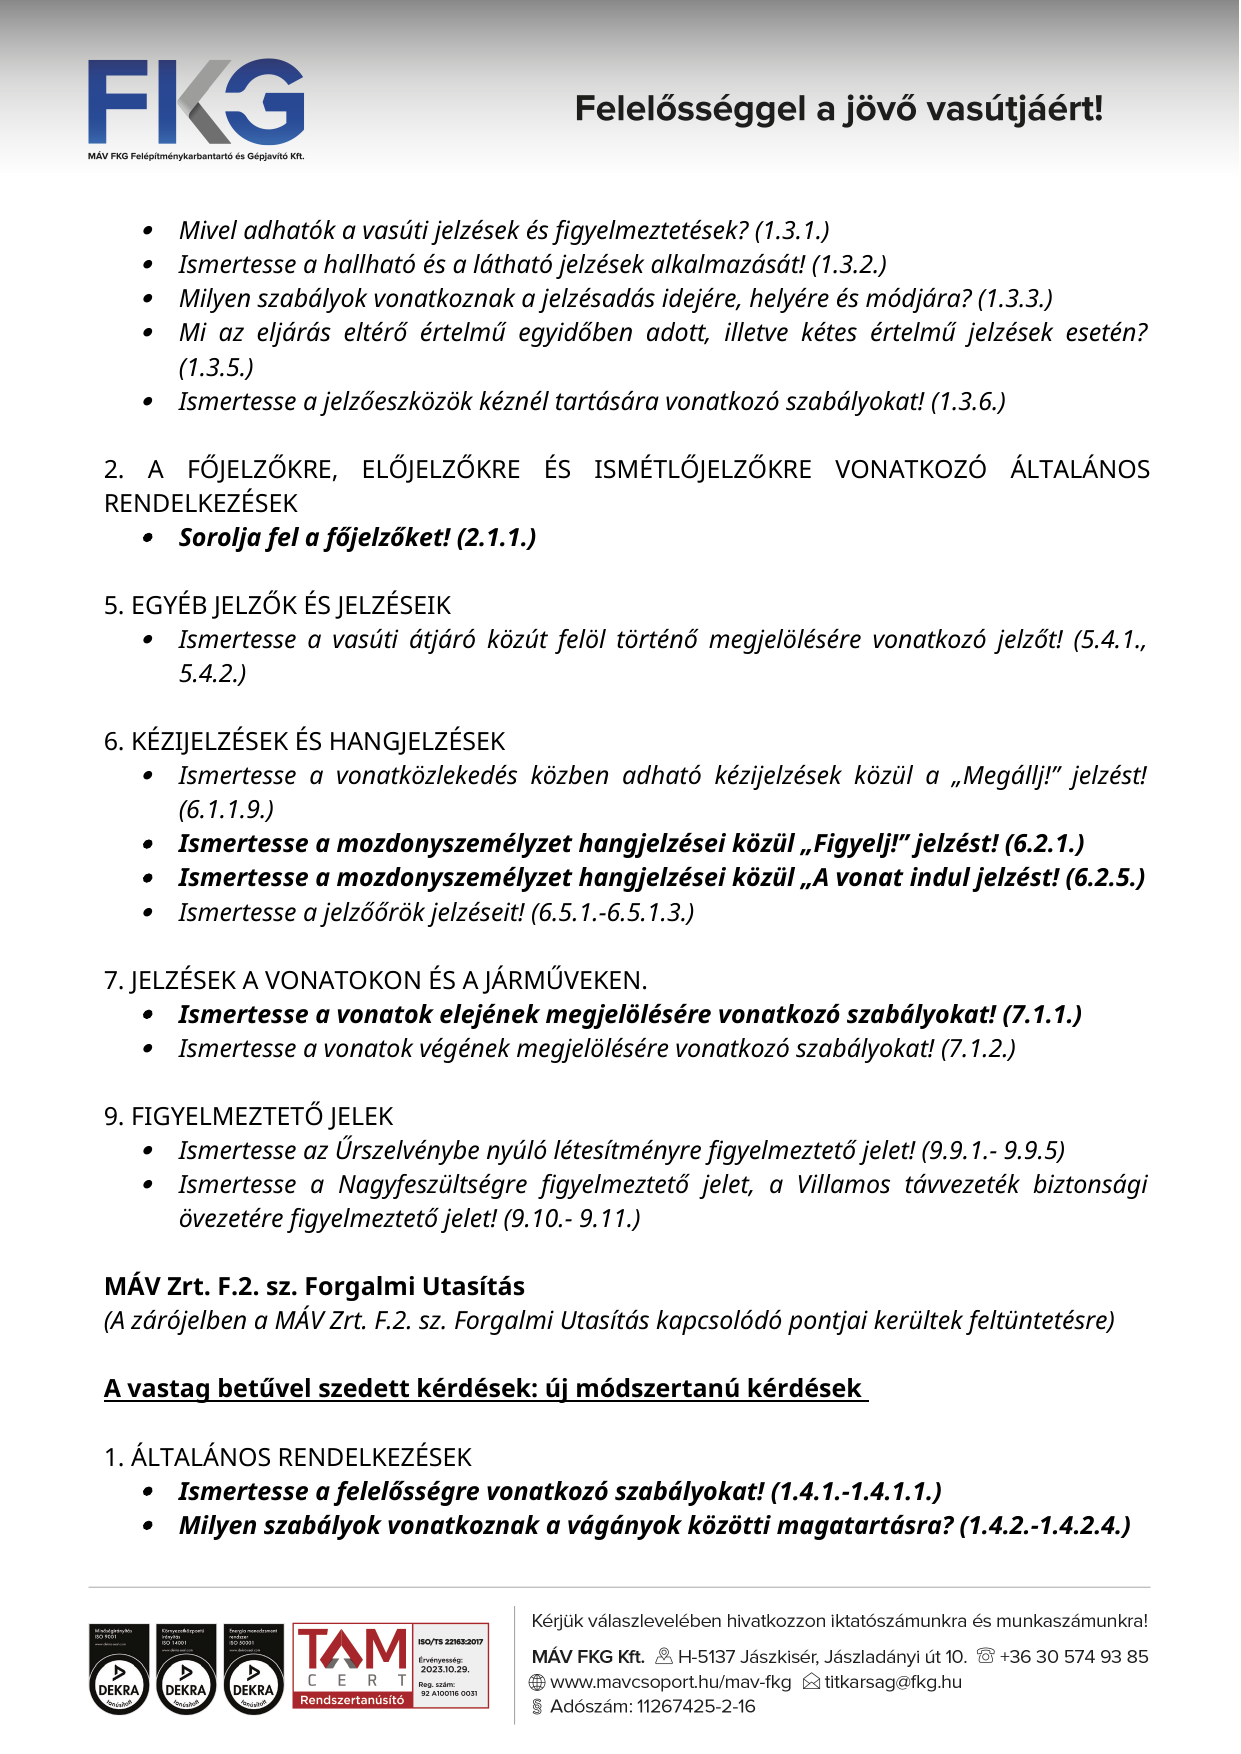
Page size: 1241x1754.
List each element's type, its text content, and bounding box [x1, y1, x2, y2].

list Sorolja fel a főjelzőket! (2.1.1.) [141, 519, 1152, 553]
list Ismertesse a mozdonyszemélyzet hangjelzései közül „A vonat indul jelzést! (6.2.5.) [141, 860, 1152, 894]
text 1. ÁLTALÁNOS RENDELKEZÉSEK [103, 1439, 1152, 1473]
text 5. EGYÉB JELZŐK ÉS JELZÉSEIK [103, 588, 1152, 622]
list Mi az eljárás eltérő értelmű egyidőben adott, illetve kétes értelmű jelzések esetén? (1.3.5.) [141, 315, 1152, 383]
list Ismertesse a vasúti átjáró közút felöl történő megjelölésére vonatkozó jelzőt! (5.4.1., 5.4.2.) [141, 622, 1152, 690]
list Mivel adhatók a vasúti jelzések és figyelmeztetések? (1.3.1.) [141, 213, 1152, 247]
list Ismertesse a mozdonyszemélyzet hangjelzései közül „Figyelj!” jelzést! (6.2.1.) [141, 826, 1152, 860]
list Ismertesse az Űrszelvénybe nyúló létesítményre figyelmeztető jelet! (9.9.1.- 9.9.5) [141, 1133, 1152, 1167]
list Ismertesse a jelzőőrök jelzéseit! (6.5.1.-6.5.1.3.) [141, 894, 1152, 928]
text MÁV Zrt. F.2. sz. Forgalmi Utasítás [103, 1269, 1152, 1303]
text (A zárójelben a MÁV Zrt. F.2. sz. Forgalmi Utasítás kapcsolódó pontjai kerültek feltüntetésre) [103, 1303, 1152, 1337]
list Ismertesse a vonatok elejének megjelölésére vonatkozó szabályokat! (7.1.1.) [141, 996, 1152, 1030]
text 7. JELZÉSEK A VONATOKON ÉS A JÁRMŰVEKEN. [103, 962, 1152, 996]
list Ismertesse a Nagyfeszültségre figyelmeztető jelet, a Villamos távvezeték biztonsági övezetére figyelmeztető jelet! (9.10.- 9.11.) [141, 1167, 1152, 1235]
list Ismertesse a felelősségre vonatkozó szabályokat! (1.4.1.-1.4.1.1.) [141, 1473, 1152, 1507]
picture [0, 0, 1239, 177]
list Ismertesse a jelzőeszközök kéznél tartására vonatkozó szabályokat! (1.3.6.) [141, 383, 1152, 417]
text A vastag betűvel szedett kérdések: új módszertanú kérdések [103, 1371, 1152, 1405]
text 9. FIGYELMEZTETŐ JELEK [103, 1098, 1152, 1133]
text 2. A FŐJELZŐKRE, ELŐJELZŐKRE ÉS ISMÉTLŐJELZŐKRE VONATKOZÓ ÁLTALÁNOS RENDELKEZÉSEK [103, 451, 1152, 519]
list Ismertesse a vonatközlekedés közben adható kézijelzések közül a „Megállj!” jelzést! (6.1.1.9.) [141, 758, 1152, 826]
list Ismertesse a hallható és a látható jelzések alkalmazását! (1.3.2.) [141, 247, 1152, 281]
list Milyen szabályok vonatkoznak a jelzésadás idejére, helyére és módjára? (1.3.3.) [141, 281, 1152, 315]
list Ismertesse a vonatok végének megjelölésére vonatkozó szabályokat! (7.1.2.) [141, 1030, 1152, 1064]
list Milyen szabályok vonatkoznak a vágányok közötti magatartásra? (1.4.2.-1.4.2.4.) [141, 1507, 1152, 1541]
picture [0, 1577, 1239, 1754]
text 6. KÉZIJELZÉSEK ÉS HANGJELZÉSEK [103, 724, 1152, 758]
